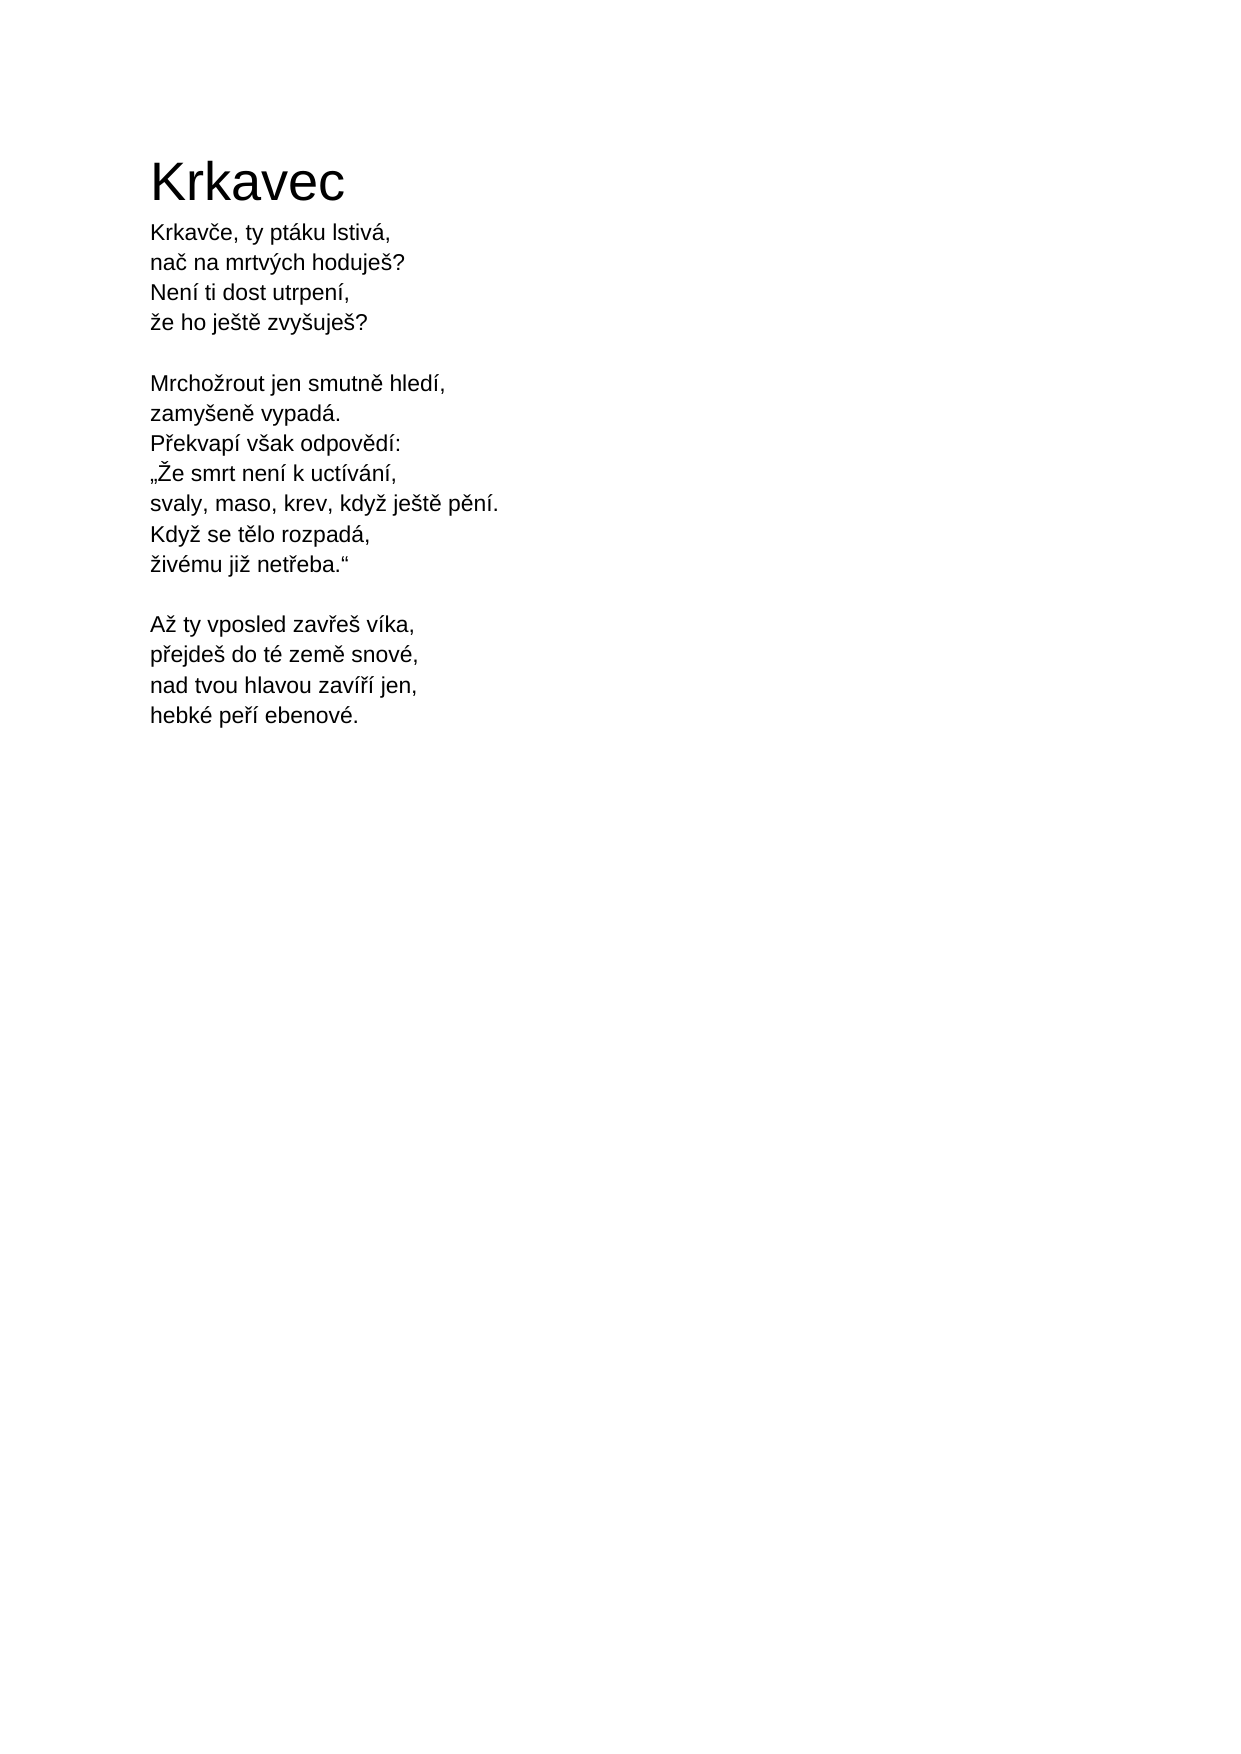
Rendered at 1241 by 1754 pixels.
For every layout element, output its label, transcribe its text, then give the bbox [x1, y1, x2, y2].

text Až ty vposled zavřeš víka, [150, 611, 1090, 638]
text „Že smrt není k uctívání, [150, 460, 1090, 487]
text že ho ještě zvyšuješ? [150, 309, 1090, 336]
text Když se tělo rozpadá, [150, 521, 1090, 547]
text zamyšeně vypadá. [150, 400, 1090, 426]
text Není ti dost utrpení, [150, 279, 1090, 305]
text Mrchožrout jen smutně hledí, [150, 369, 1090, 396]
text přejdeš do té země snové, [150, 641, 1090, 668]
text Překvapí však odpovědí: [150, 430, 1090, 456]
text Krkavče, ty ptáku lstivá, [150, 218, 1090, 245]
text hebké peří ebenové. [150, 702, 1090, 728]
text živému již netřeba.“ [150, 551, 1090, 577]
text nad tvou hlavou zavíří jen, [150, 672, 1090, 698]
text nač na mrtvých hoduješ? [150, 249, 1090, 275]
text svaly, maso, krev, když ještě pění. [150, 490, 1090, 517]
title Krkavec [150, 150, 1090, 212]
